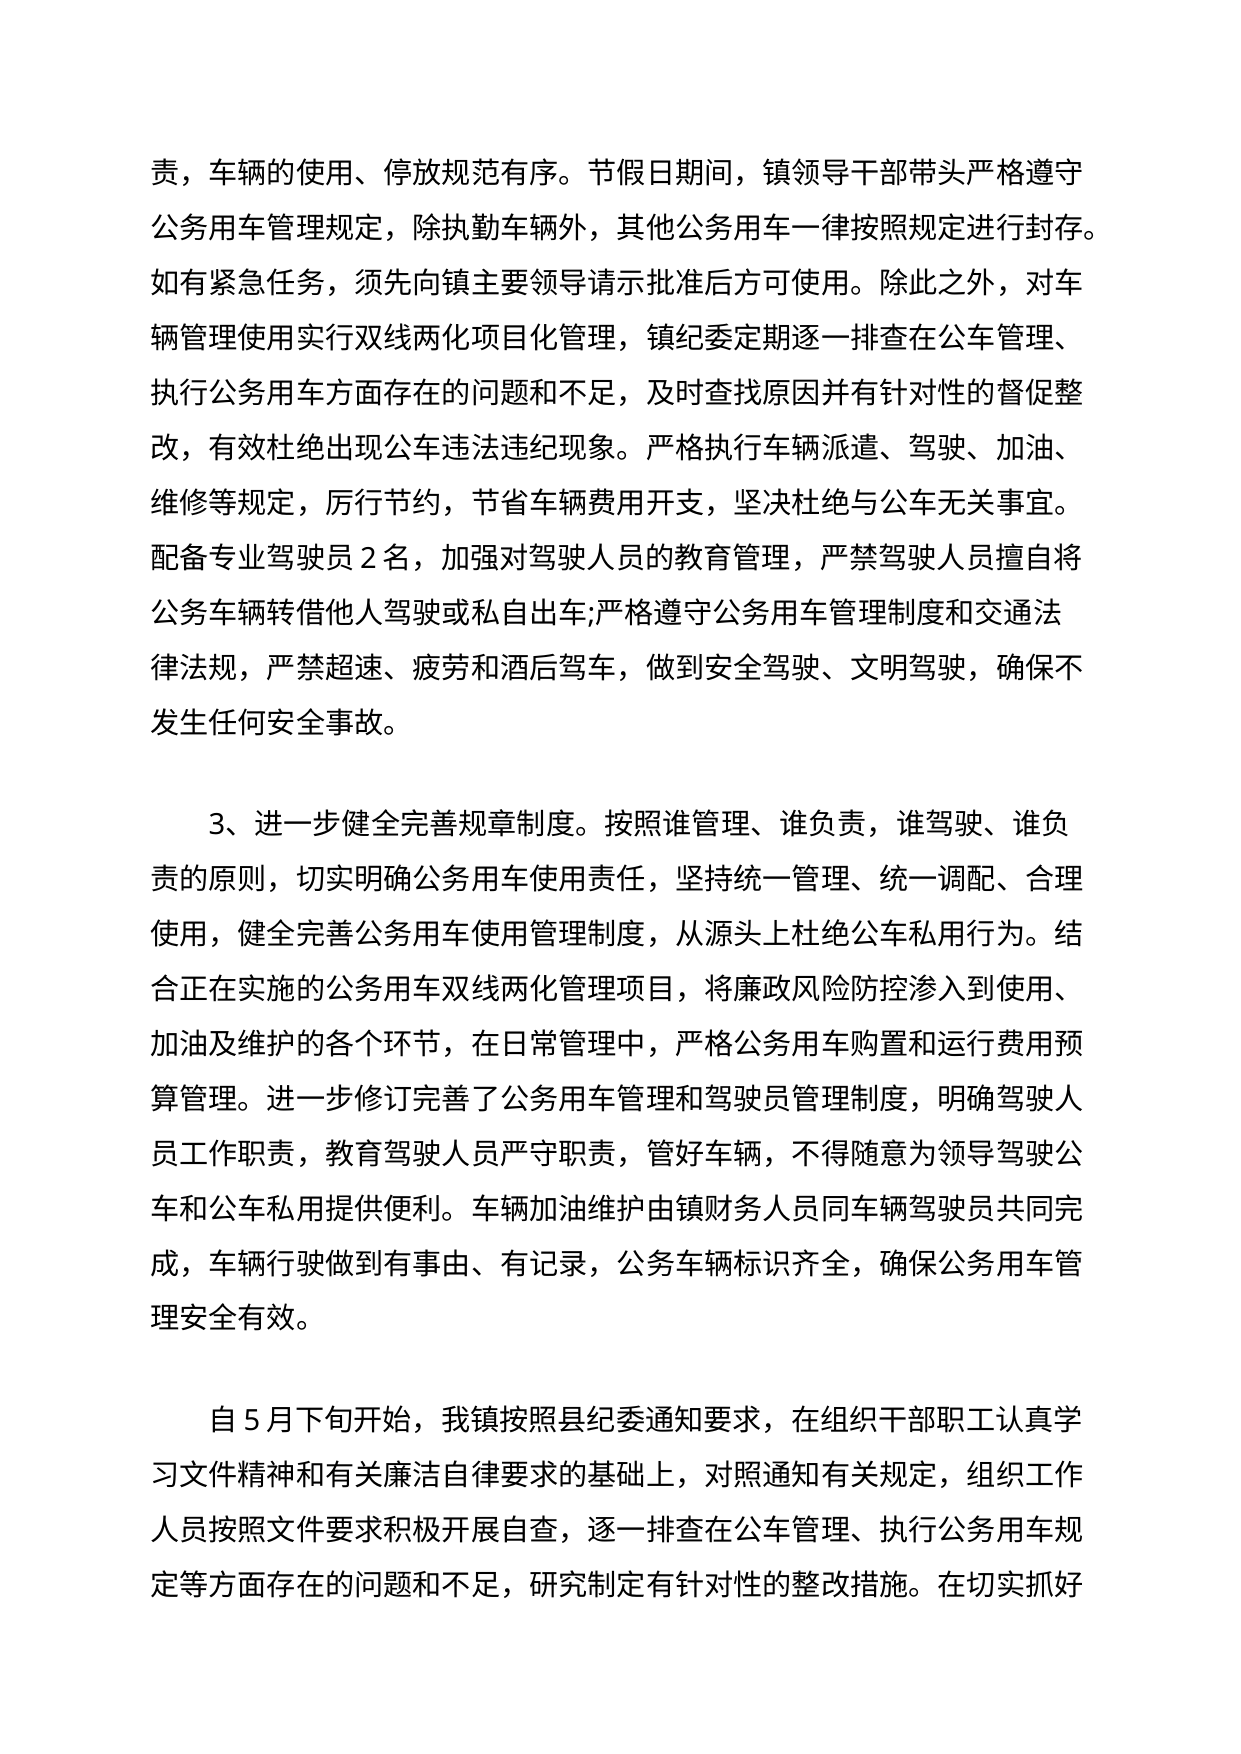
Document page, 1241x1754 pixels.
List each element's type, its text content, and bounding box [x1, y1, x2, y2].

text 3、进一步健全完善规章制度。按照谁管理、谁负责，谁驾驶、谁负责的原则，切实明确公务用车使用责任，坚持统一管理、统一调配、合理使用，健全完善公务用车使用管理制度，从源头上杜绝公车私用行为。结合正在实施的公务用车双线两化管理项目，将廉政风险防控渗入到使用、加油及维护的各个环节，在日常管理中，严格公务用车购置和运行费用预算管理。进一步修订完善了公务用车管理和驾驶员管理制度，明确驾驶人员工作职责，教育驾驶人员严守职责，管好车辆，不得随意为领导驾驶公车和公车私用提供便利。车辆加油维护由镇财务人员同车辆驾驶员共同完成，车辆行驶做到有事由、有记录，公务车辆标识齐全，确保公务用车管理安全有效。 [150, 801, 1090, 1337]
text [150, 150, 1090, 741]
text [150, 1397, 1090, 1604]
